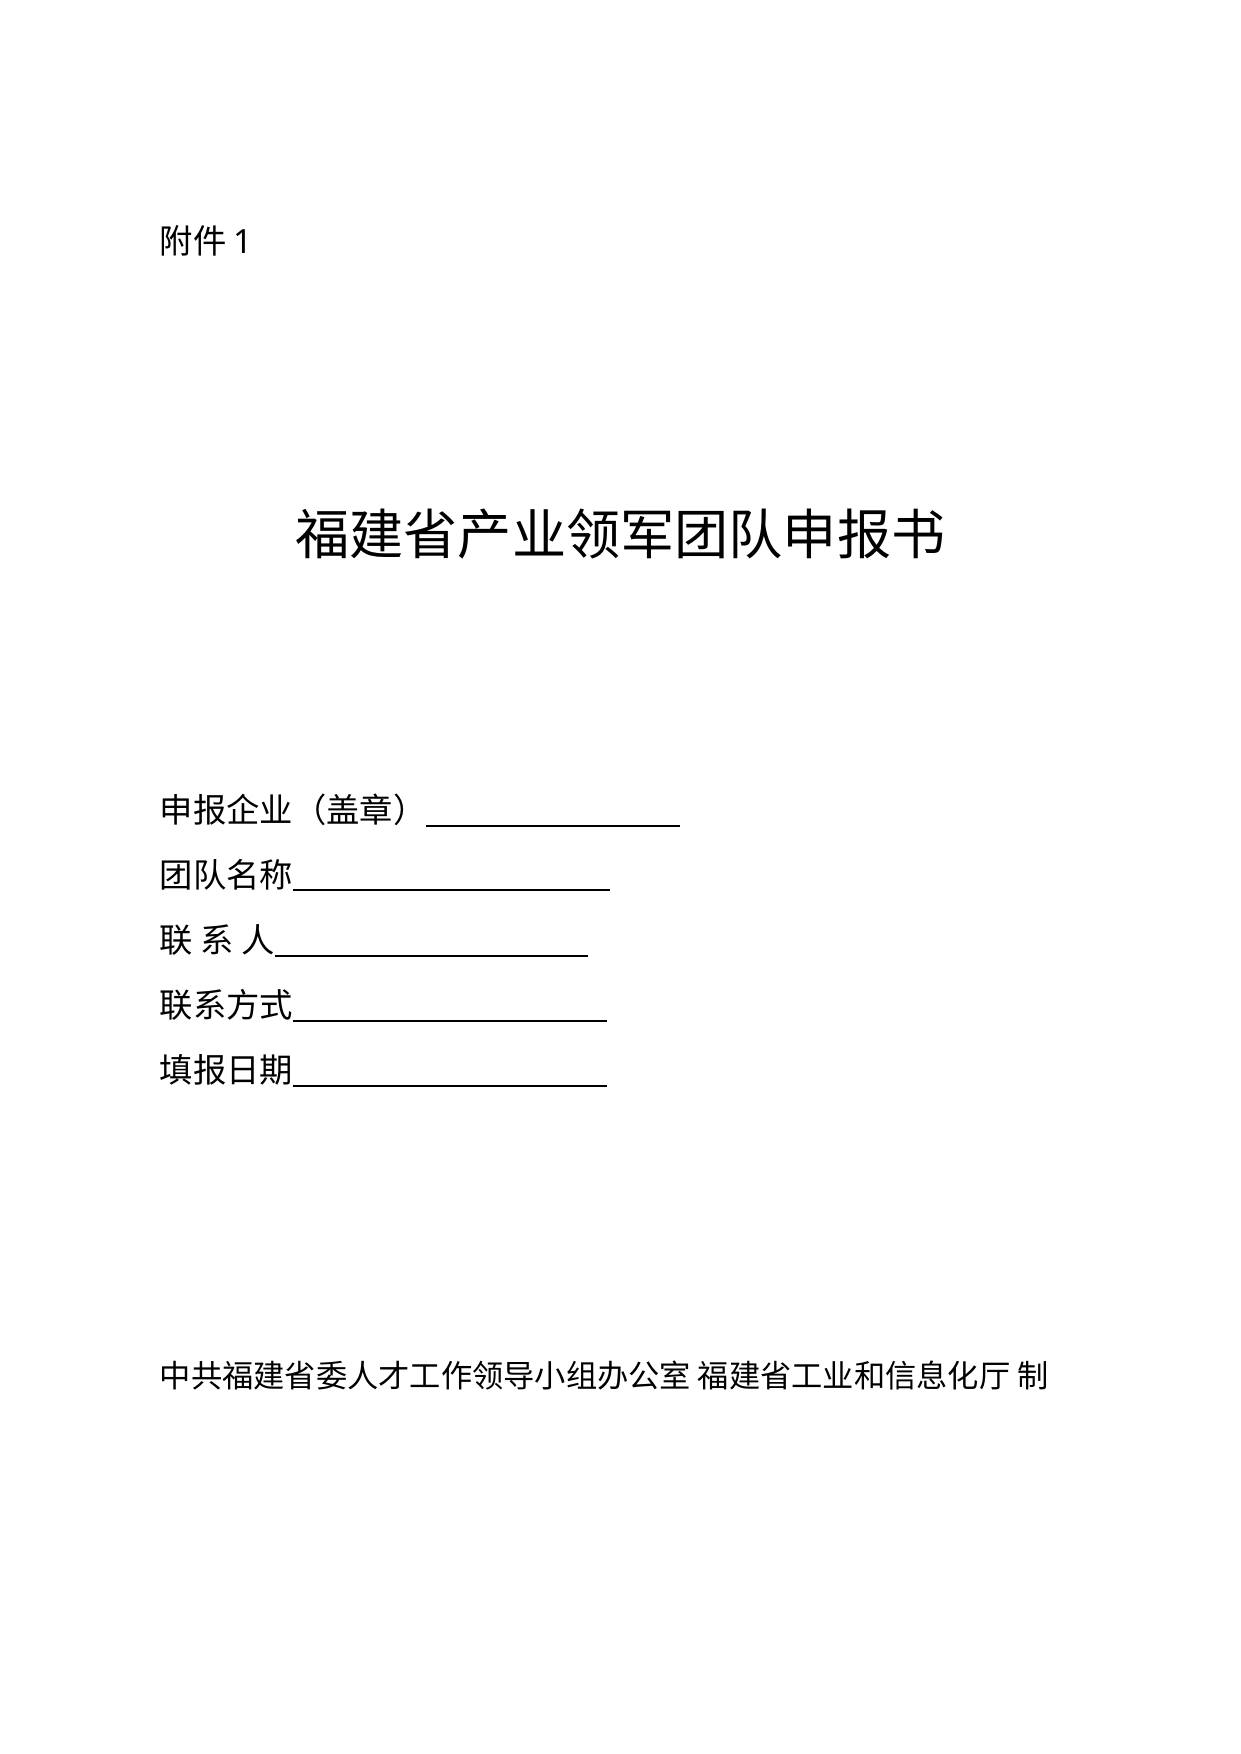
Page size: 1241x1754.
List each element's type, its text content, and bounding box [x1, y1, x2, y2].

text 联 系 人 [159, 905, 1081, 970]
text 团队名称 [159, 840, 1081, 905]
text 福建省产业领军团队申报书 [159, 482, 1081, 580]
text 填报日期 [159, 1035, 1081, 1100]
text 附件1 [159, 206, 1081, 271]
text 申报企业（盖章） [159, 775, 1081, 840]
text 联系方式 [159, 970, 1081, 1035]
text 中共福建省委人才工作领导小组办公室 福建省工业和信息化厅 制 [159, 1342, 1081, 1407]
